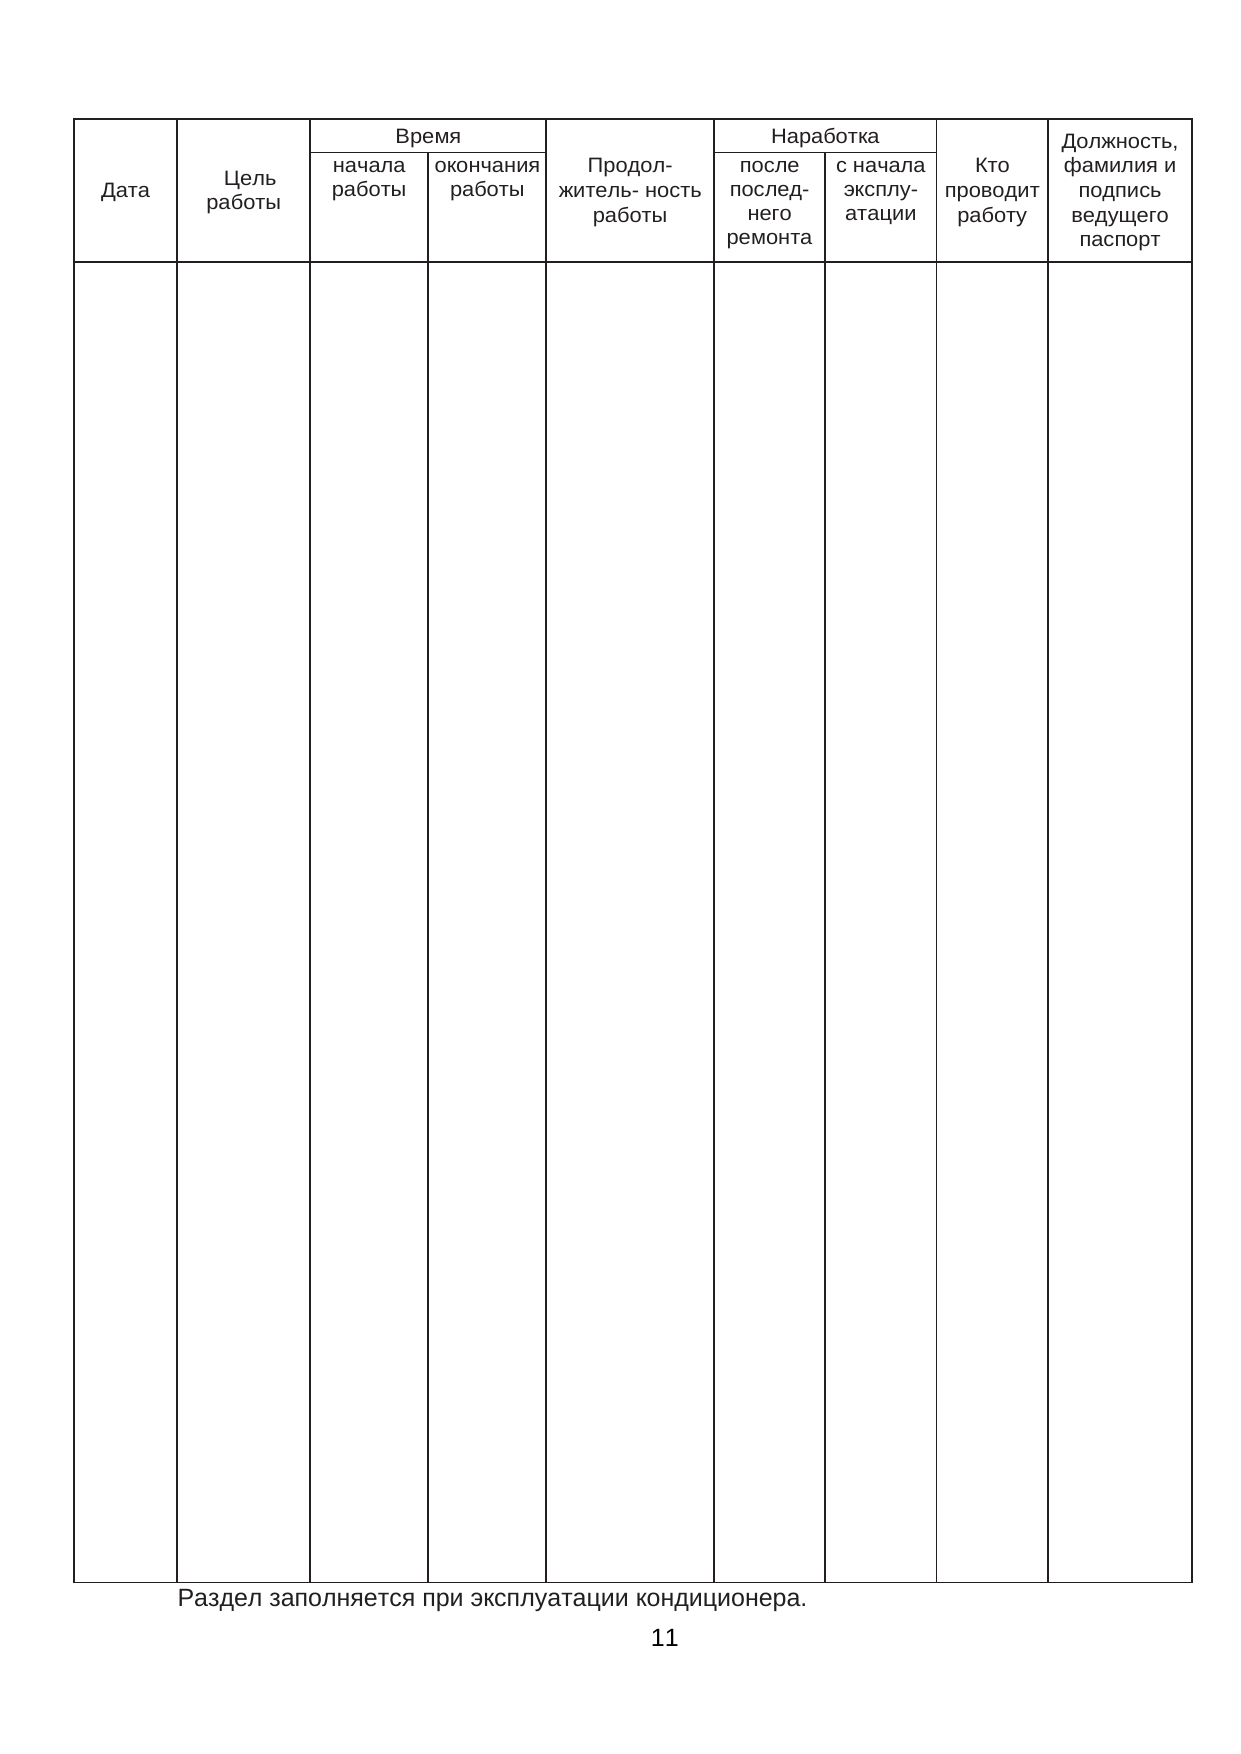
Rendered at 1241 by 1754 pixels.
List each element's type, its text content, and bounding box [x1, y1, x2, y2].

table_cell [75, 263, 176, 1581]
table_cell [826, 263, 936, 1581]
table_cell [429, 263, 545, 1581]
table_cell [547, 263, 713, 1581]
table_cell [937, 263, 1047, 1581]
table_cell после послед- него ремонта [715, 153, 824, 261]
table_header Цель работы [178, 120, 309, 261]
table_header Кто проводит работу [937, 120, 1047, 261]
table_header Продол- житель- ность работы [547, 120, 713, 261]
table_header Должность, фамилия и подпись ведущего паспорт [1049, 120, 1191, 261]
table_cell начала работы [311, 153, 427, 261]
table_cell [178, 263, 309, 1581]
table_cell [311, 263, 427, 1581]
table_cell [715, 263, 824, 1581]
table_header Дата [75, 120, 176, 261]
table_cell окончания работы [429, 153, 545, 261]
table_cell [1049, 263, 1191, 1581]
text Раздел заполняется при эксплуатации кондиционера. [177, 1583, 1152, 1612]
table_header Время [311, 120, 545, 152]
table_cell с начала эксплу- атации [826, 153, 936, 261]
table_header Наработка [715, 120, 936, 152]
